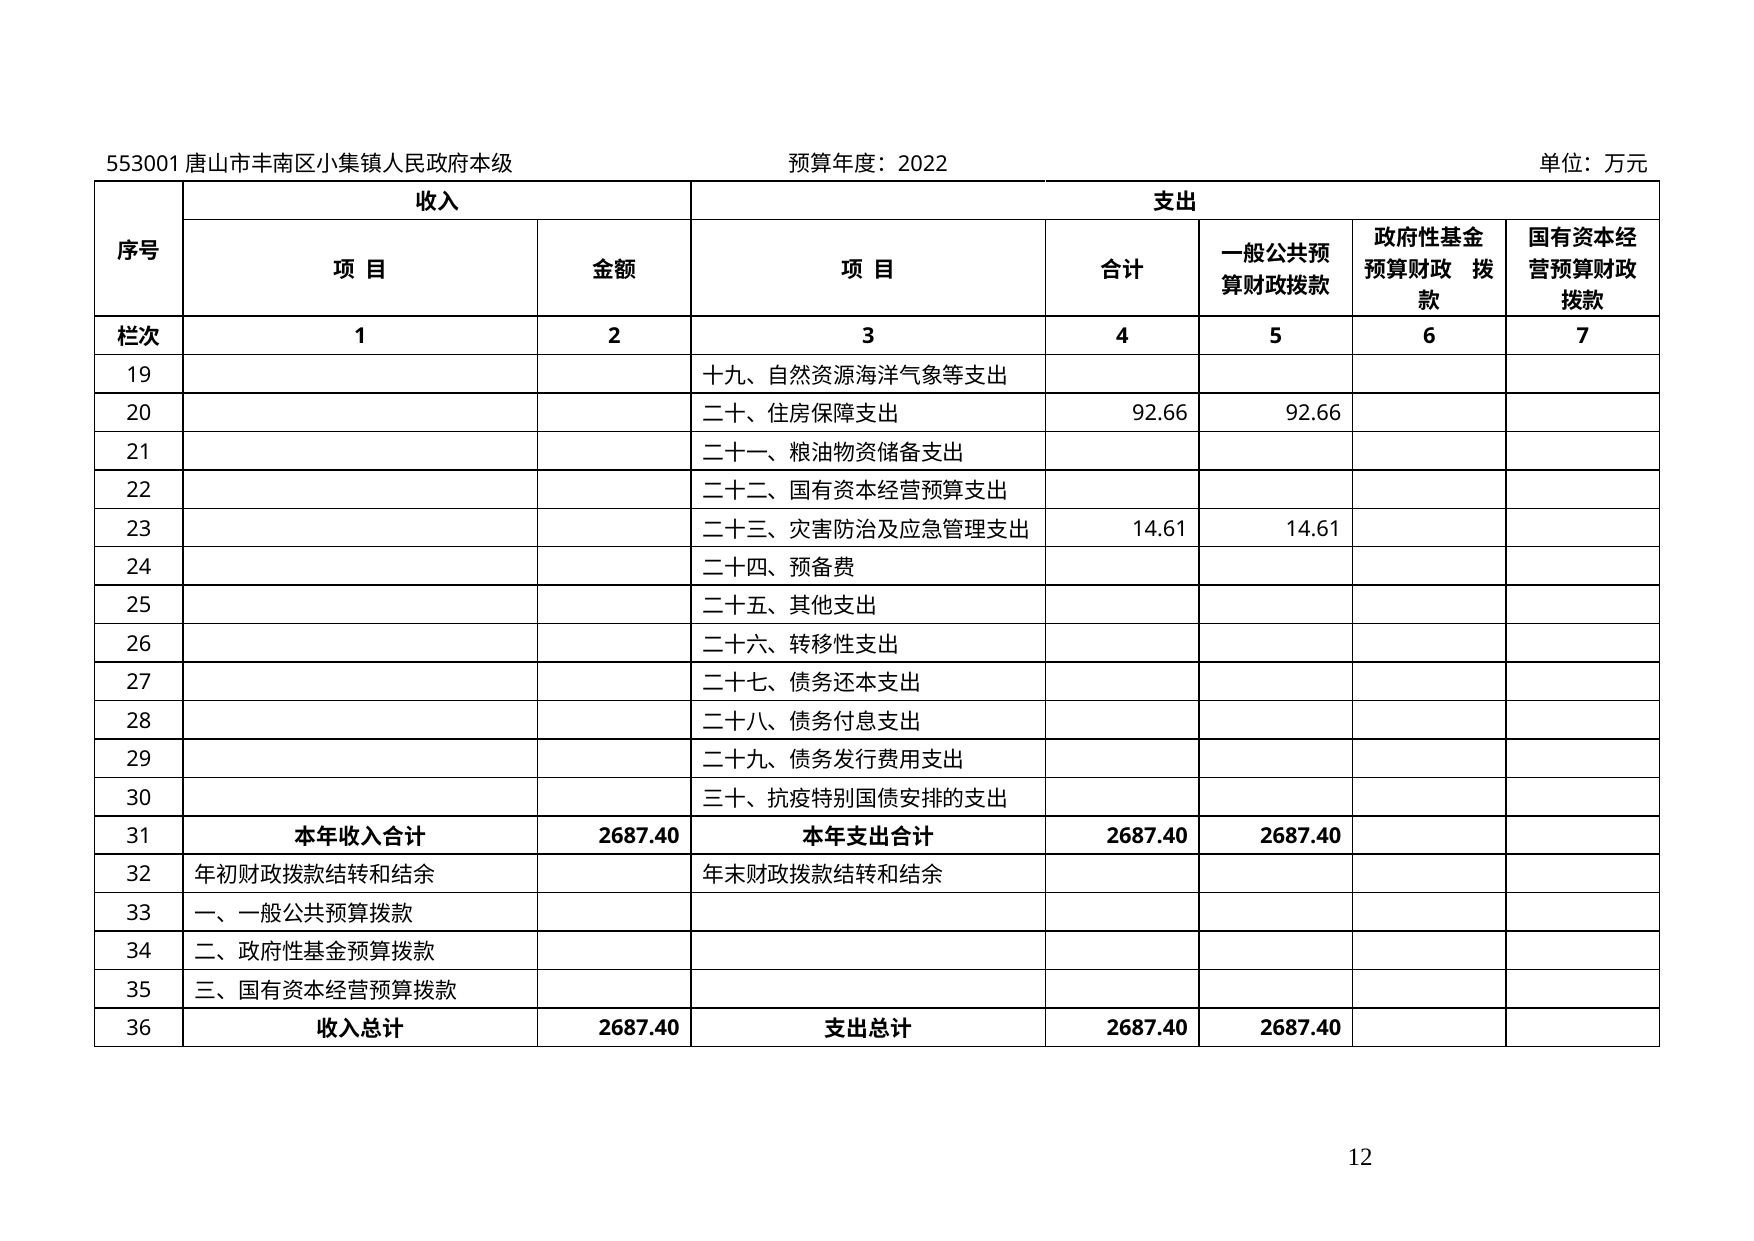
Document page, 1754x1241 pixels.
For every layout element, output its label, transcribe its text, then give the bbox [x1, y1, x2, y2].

table_cell 支出 [692, 182, 1659, 219]
table_cell 金额 [538, 220, 690, 315]
table_cell [538, 740, 690, 776]
table_cell [1200, 586, 1352, 623]
table_cell 二、政府性基金预算拨款 [184, 932, 537, 969]
table_cell 二十九、债务发行费用支出 [692, 740, 1045, 776]
table_cell 36 [95, 1009, 182, 1046]
table_cell 2687.40 [1046, 817, 1198, 853]
table_cell 33 [95, 893, 182, 930]
table_cell 20 [95, 394, 182, 431]
table_cell [1507, 586, 1659, 623]
table_cell [538, 663, 690, 699]
table_header 553001唐山市丰南区小集镇人民政府本级 [95, 143, 690, 180]
table_cell 项 目 [692, 220, 1045, 315]
table_cell [538, 586, 690, 623]
table_cell [1507, 970, 1659, 1007]
table_cell 三十、抗疫特别国债安排的支出 [692, 778, 1045, 815]
table_cell [1353, 701, 1505, 738]
table_cell 25 [95, 586, 182, 623]
table_cell [184, 663, 537, 699]
table_cell [1507, 547, 1659, 584]
table_cell [1353, 509, 1505, 546]
table_cell [538, 624, 690, 661]
table_cell [1200, 471, 1352, 507]
table_cell [1046, 471, 1198, 507]
table_cell [1353, 817, 1505, 853]
table_cell 32 [95, 855, 182, 892]
table_cell [538, 432, 690, 469]
table_cell [1353, 394, 1505, 431]
table_cell 支出总计 [692, 1009, 1045, 1046]
table_cell [1046, 855, 1198, 892]
table_cell [538, 778, 690, 815]
table_cell 十九、自然资源海洋气象等支出 [692, 355, 1045, 392]
table_cell [1353, 432, 1505, 469]
table_cell 28 [95, 701, 182, 738]
table_header 单位：万元 [1046, 143, 1659, 180]
table_cell 92.66 [1200, 394, 1352, 431]
table_cell [1507, 855, 1659, 892]
table_cell [1046, 355, 1198, 392]
table_cell [538, 932, 690, 969]
table_cell [538, 855, 690, 892]
table_cell [538, 509, 690, 546]
table_cell [692, 932, 1045, 969]
table_cell 30 [95, 778, 182, 815]
table_cell [1353, 932, 1505, 969]
table_cell [1353, 740, 1505, 776]
table_cell [184, 355, 537, 392]
table_cell 24 [95, 547, 182, 584]
table_cell [1046, 932, 1198, 969]
table_cell 92.66 [1046, 394, 1198, 431]
table_cell [1507, 778, 1659, 815]
table_cell [1507, 624, 1659, 661]
table_cell 34 [95, 932, 182, 969]
table_cell [1046, 663, 1198, 699]
table_cell 7 [1507, 317, 1659, 354]
table_cell [1046, 547, 1198, 584]
table_cell 1 [184, 317, 537, 354]
table_cell [1200, 663, 1352, 699]
table_cell [184, 740, 537, 776]
table_cell [1353, 586, 1505, 623]
table_cell [1046, 893, 1198, 930]
table_cell [1507, 1009, 1659, 1046]
table_cell 年末财政拨款结转和结余 [692, 855, 1045, 892]
table_cell [538, 394, 690, 431]
table_cell [538, 471, 690, 507]
table_cell [1046, 586, 1198, 623]
table_cell [1200, 893, 1352, 930]
table_cell 政府性基金预算财政 拨款 [1353, 220, 1505, 315]
table_cell [184, 394, 537, 431]
table_cell [184, 509, 537, 546]
table_cell [1353, 778, 1505, 815]
table_cell [1200, 547, 1352, 584]
table_cell [692, 893, 1045, 930]
table_cell [1046, 740, 1198, 776]
table_cell 收入 [184, 182, 690, 219]
table_cell 5 [1200, 317, 1352, 354]
table_cell 二十八、债务付息支出 [692, 701, 1045, 738]
table_cell 27 [95, 663, 182, 699]
table_cell [1507, 740, 1659, 776]
table_cell [184, 547, 537, 584]
table_cell 本年收入合计 [184, 817, 537, 853]
table_cell [1046, 701, 1198, 738]
table_cell 序号 [95, 182, 182, 315]
table_cell 4 [1046, 317, 1198, 354]
table_cell 22 [95, 471, 182, 507]
table_cell 2687.40 [538, 817, 690, 853]
table_cell [1200, 970, 1352, 1007]
table_cell [184, 432, 537, 469]
table_cell [184, 624, 537, 661]
table_cell [1353, 663, 1505, 699]
table_cell [692, 970, 1045, 1007]
table_cell 合计 [1046, 220, 1198, 315]
table_cell [1200, 355, 1352, 392]
table_cell 一、一般公共预算拨款 [184, 893, 537, 930]
table_cell [1353, 855, 1505, 892]
table_cell [184, 701, 537, 738]
table_cell [1200, 740, 1352, 776]
table_cell 国有资本经营预算财政拨款 [1507, 220, 1659, 315]
table_cell [538, 355, 690, 392]
table_cell [1200, 432, 1352, 469]
table_cell [1046, 432, 1198, 469]
table_cell [1353, 970, 1505, 1007]
table_cell 31 [95, 817, 182, 853]
table_cell 三、国有资本经营预算拨款 [184, 970, 537, 1007]
table_cell 二十七、债务还本支出 [692, 663, 1045, 699]
table_cell 二十、住房保障支出 [692, 394, 1045, 431]
table_cell [538, 893, 690, 930]
table_cell 一般公共预算财政拨款 [1200, 220, 1352, 315]
table_cell [1353, 1009, 1505, 1046]
table_cell 二十一、粮油物资储备支出 [692, 432, 1045, 469]
table_cell [1353, 547, 1505, 584]
table_cell 收入总计 [184, 1009, 537, 1046]
table_cell [538, 547, 690, 584]
table_cell [1046, 970, 1198, 1007]
table_cell 二十三、灾害防治及应急管理支出 [692, 509, 1045, 546]
table_cell [1507, 394, 1659, 431]
table_cell 14.61 [1046, 509, 1198, 546]
table_cell [1353, 471, 1505, 507]
table_cell [1507, 432, 1659, 469]
table_cell [1507, 471, 1659, 507]
table_header 预算年度：2022 [692, 143, 1045, 180]
table_cell [1200, 624, 1352, 661]
table_cell 14.61 [1200, 509, 1352, 546]
table_cell 二十四、预备费 [692, 547, 1045, 584]
table_cell 3 [692, 317, 1045, 354]
table_cell [1507, 701, 1659, 738]
table_cell 项 目 [184, 220, 537, 315]
table_cell [1200, 932, 1352, 969]
table_cell [1507, 932, 1659, 969]
table_cell 2 [538, 317, 690, 354]
table_cell [184, 586, 537, 623]
table_cell [538, 970, 690, 1007]
table_cell 35 [95, 970, 182, 1007]
table_cell [1507, 817, 1659, 853]
table_cell [1507, 509, 1659, 546]
table_cell [1200, 778, 1352, 815]
table_cell 栏次 [95, 317, 182, 354]
table_cell 年初财政拨款结转和结余 [184, 855, 537, 892]
table_cell [184, 778, 537, 815]
table_cell 二十二、国有资本经营预算支出 [692, 471, 1045, 507]
table_cell [1046, 624, 1198, 661]
table_cell [1200, 701, 1352, 738]
table_cell 19 [95, 355, 182, 392]
table_cell 2687.40 [1200, 1009, 1352, 1046]
table_cell 21 [95, 432, 182, 469]
table_cell 6 [1353, 317, 1505, 354]
table_cell 26 [95, 624, 182, 661]
table_cell 2687.40 [538, 1009, 690, 1046]
table_cell [1353, 893, 1505, 930]
table_cell [1200, 855, 1352, 892]
table_cell 二十五、其他支出 [692, 586, 1045, 623]
table_cell [1507, 355, 1659, 392]
table_cell [184, 471, 537, 507]
table_cell [538, 701, 690, 738]
table_cell 23 [95, 509, 182, 546]
table_cell [1353, 355, 1505, 392]
table_cell 本年支出合计 [692, 817, 1045, 853]
table_cell 2687.40 [1046, 1009, 1198, 1046]
table_cell 2687.40 [1200, 817, 1352, 853]
table_cell 29 [95, 740, 182, 776]
table_cell [1507, 893, 1659, 930]
table_cell [1507, 663, 1659, 699]
table_cell [1046, 778, 1198, 815]
table_cell 二十六、转移性支出 [692, 624, 1045, 661]
table_cell [1353, 624, 1505, 661]
